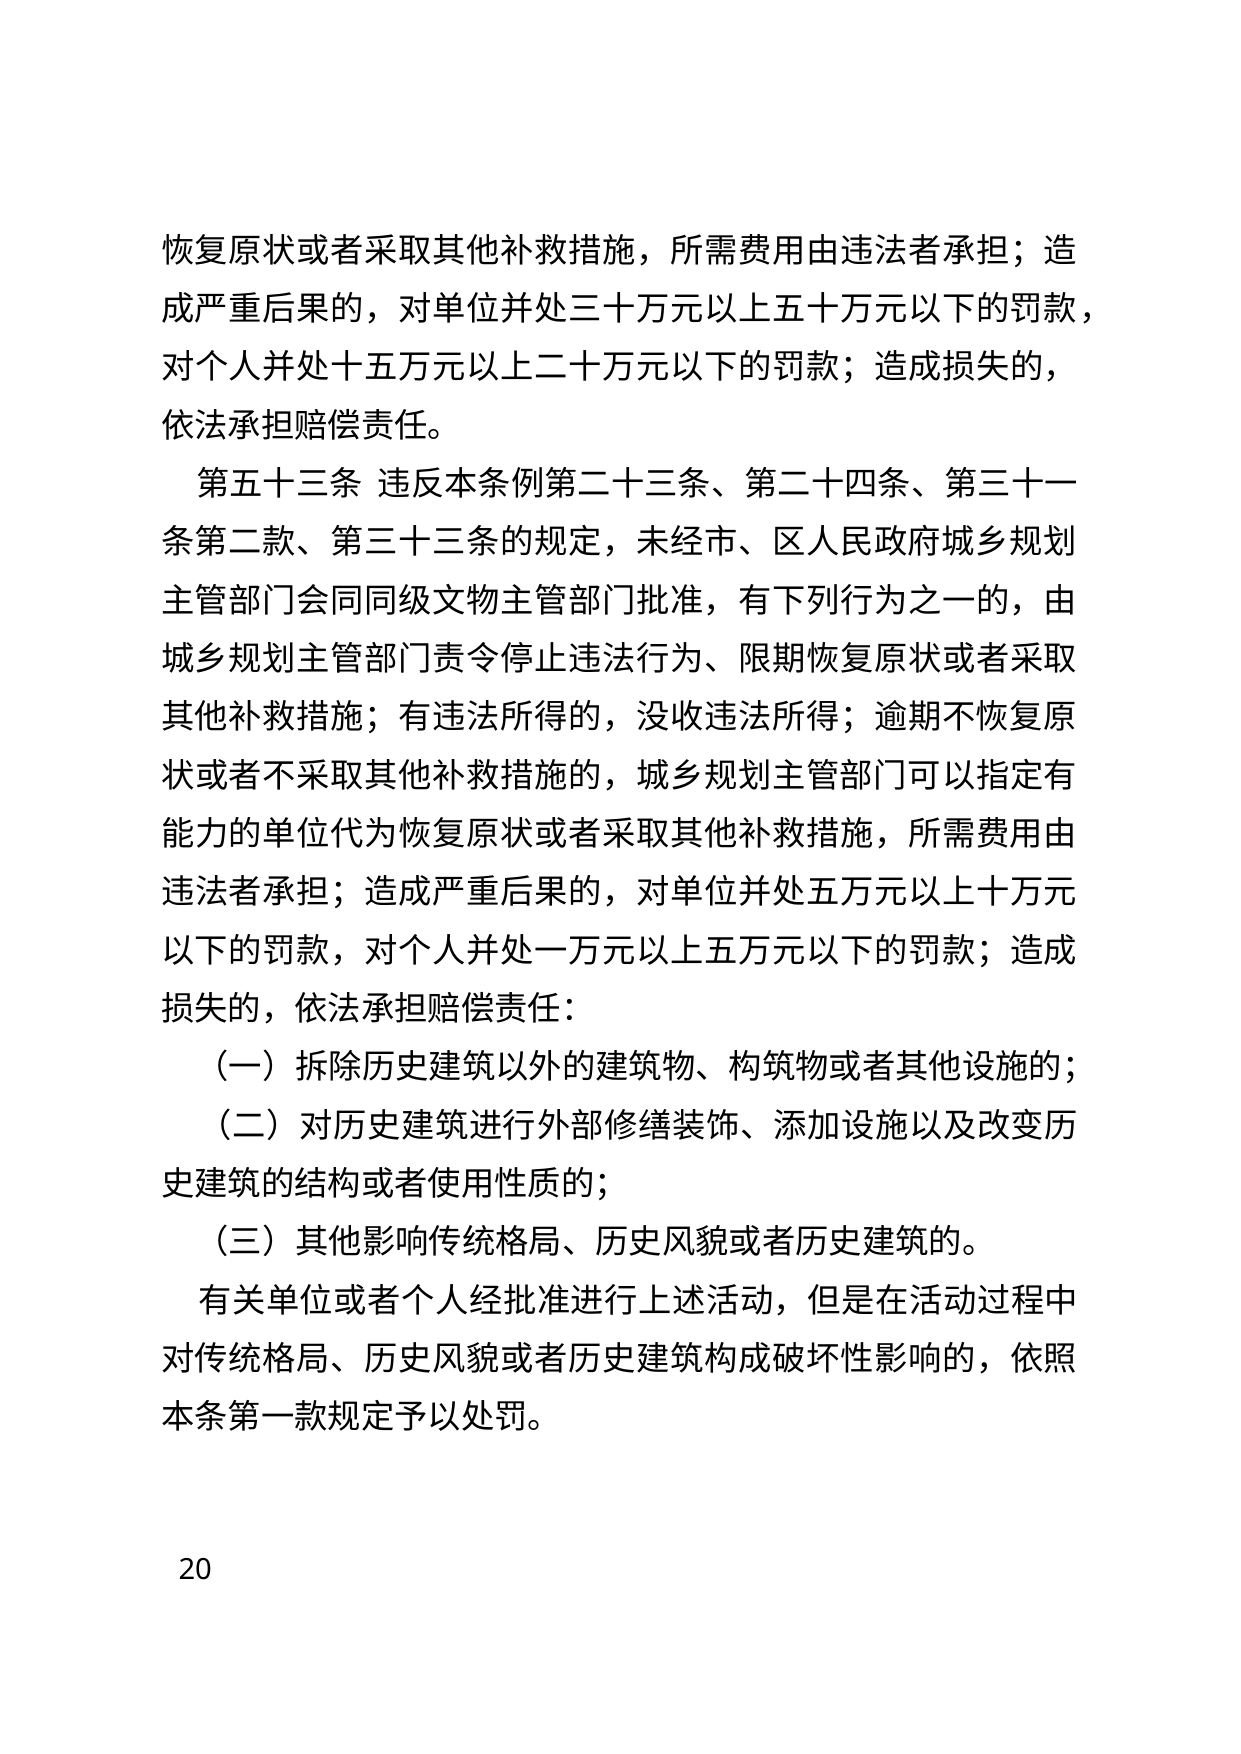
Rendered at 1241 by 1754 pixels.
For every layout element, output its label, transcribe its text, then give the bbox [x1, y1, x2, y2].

text （一）拆除历史建筑以外的建筑物、构筑物或者其他设施的； [161, 1030, 1079, 1088]
text （三）其他影响传统格局、历史风貌或者历史建筑的。 [161, 1205, 1079, 1263]
text 有关单位或者个人经批准进行上述活动，但是在活动过程中对传统格局、历史风貌或者历史建筑构成破坏性影响的，依照本条第一款规定予以处罚。 [161, 1263, 1079, 1438]
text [161, 213, 1079, 447]
text 第五十三条 违反本条例第二十三条、第二十四条、第三十一条第二款、第三十三条的规定，未经市、区人民政府城乡规划主管部门会同同级文物主管部门批准，有下列行为之一的，由城乡规划主管部门责令停止违法行为、限期恢复原状或者采取其他补救措施；有违法所得的，没收违法所得；逾期不恢复原状或者不采取其他补救措施的，城乡规划主管部门可以指定有能力的单位代为恢复原状或者采取其他补救措施，所需费用由违法者承担；造成严重后果的，对单位并处五万元以上十万元以下的罚款，对个人并处一万元以上五万元以下的罚款；造成损失的，依法承担赔偿责任： [161, 447, 1079, 1030]
text （二）对历史建筑进行外部修缮装饰、添加设施以及改变历史建筑的结构或者使用性质的； [161, 1088, 1079, 1205]
